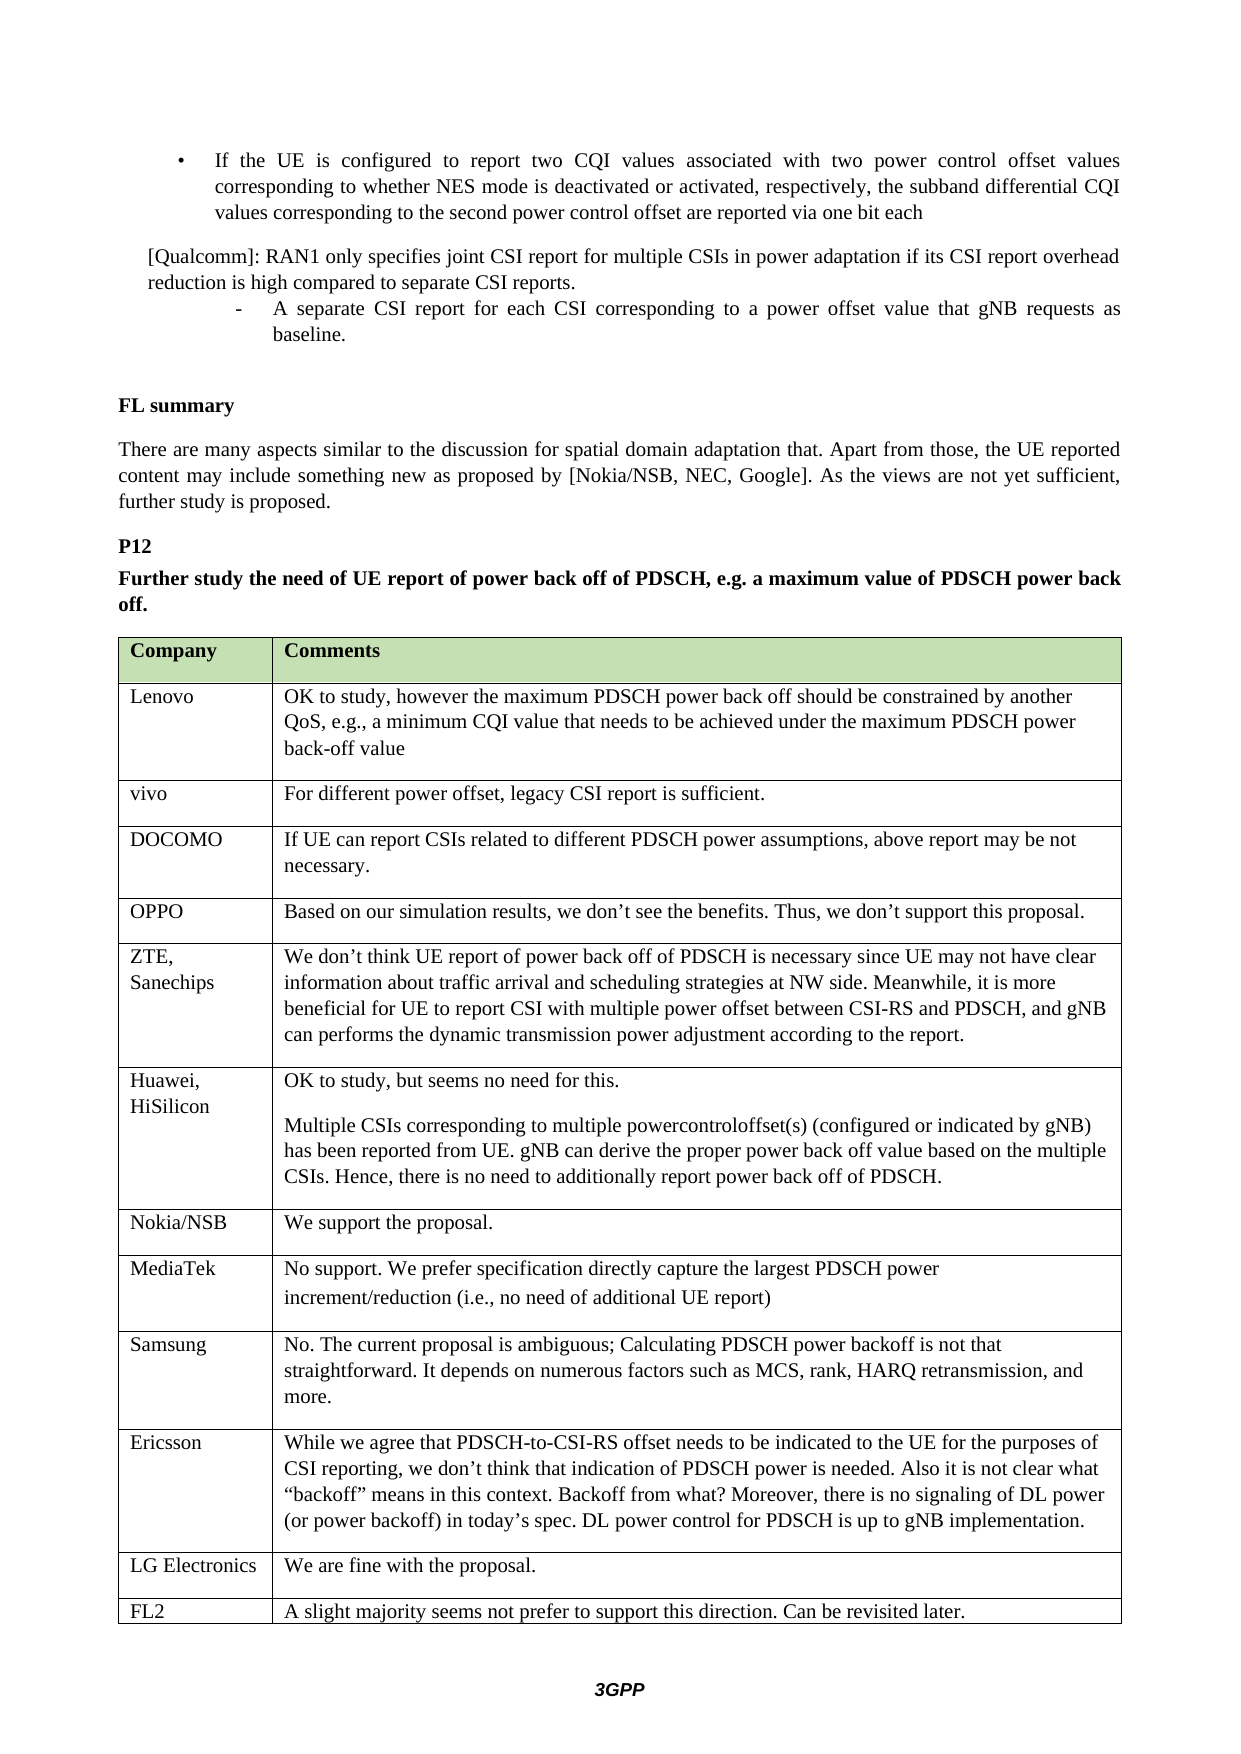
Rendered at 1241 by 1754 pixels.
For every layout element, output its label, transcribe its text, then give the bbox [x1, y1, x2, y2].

table_cell OPPO [119, 899, 272, 943]
table_cell DOCOMO [119, 827, 272, 897]
text [Qualcomm]: RAN1 only specifies joint CSI report for multiple CSIs in power adaptation if its CSI report overhead reduction is high compared to separate CSI reports. [148, 244, 1122, 294]
table_cell We are fine with the proposal. [273, 1553, 1121, 1598]
table_cell We don’t think UE report of power back off of PDSCH is necessary since UE may not have clear information about traffic arrival and scheduling strategies at NW side. Meanwhile, it is more beneficial for UE to report CSI with multiple power offset between CSI-RS and PDSCH, and gNB can performs the dynamic transmission power adjustment according to the report. [273, 944, 1121, 1067]
list If the UE is configured to report two CQI values associated with two power control offset values corresponding to whether NES mode is deactivated or activated, respectively, the subband differential CQI values corresponding to the second power control offset are reported via one bit each [177, 148, 1122, 224]
table_header Comments [273, 638, 1121, 682]
table_cell OK to study, but seems no need for this. Multiple CSIs corresponding to multiple powercontroloffset(s) (configured or indicated by gNB) has been reported from UE. gNB can derive the proper power back off value based on the multiple CSIs. Hence, there is no need to additionally report power back off of PDSCH. [273, 1068, 1121, 1209]
table_cell ZTE, Sanechips [119, 944, 272, 1067]
table_cell Nokia/NSB [119, 1210, 272, 1255]
table_cell OK to study, however the maximum PDSCH power back off should be constrained by another QoS, e.g., a minimum CQI value that needs to be achieved under the maximum PDSCH power back-off value [273, 684, 1121, 780]
table_cell Lenovo [119, 684, 272, 780]
table_cell Ericsson [119, 1430, 272, 1552]
table_cell If UE can report CSIs related to different PDSCH power assumptions, above report may be not necessary. [273, 827, 1121, 897]
table_cell No. The current proposal is ambiguous; Calculating PDSCH power backoff is not that straightforward. It depends on numerous factors such as MCS, rank, HARQ retransmission, and more. [273, 1332, 1121, 1429]
table_header Company [119, 638, 272, 682]
table_cell No support. We prefer specification directly capture the largest PDSCH power increment/reduction (i.e., no need of additional UE report) [273, 1256, 1121, 1331]
list A separate CSI report for each CSI corresponding to a power offset value that gNB requests as baseline. [235, 296, 1122, 346]
table_cell Based on our simulation results, we don’t see the benefits. Thus, we don’t support this proposal. [273, 899, 1121, 943]
table_cell Huawei, HiSilicon [119, 1068, 272, 1209]
table_cell Samsung [119, 1332, 272, 1429]
table_cell vivo [119, 781, 272, 826]
text There are many aspects similar to the discussion for spatial domain adaptation that. Apart from those, the UE reported content may include something new as proposed by [Nokia/NSB, NEC, Google]. As the views are not yet sufficient, further study is proposed. [118, 437, 1122, 513]
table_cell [273, 1599, 1121, 1623]
text P12 [118, 534, 1122, 558]
table_cell MediaTek [119, 1256, 272, 1331]
table_cell LG Electronics [119, 1553, 272, 1598]
table_cell For different power offset, legacy CSI report is sufficient. [273, 781, 1121, 826]
table_cell While we agree that PDSCH-to-CSI-RS offset needs to be indicated to the UE for the purposes of CSI reporting, we don’t think that indication of PDSCH power is needed. Also it is not clear what “backoff” means in this context. Backoff from what? Moreover, there is no signaling of DL power (or power backoff) in today’s spec. DL power control for PDSCH is up to gNB implementation. [273, 1430, 1121, 1552]
table_cell FL2 [119, 1599, 272, 1623]
table_cell We support the proposal. [273, 1210, 1121, 1255]
text FL summary [118, 393, 1122, 417]
text Further study the need of UE report of power back off of PDSCH, e.g. a maximum value of PDSCH power back off. [118, 566, 1122, 616]
